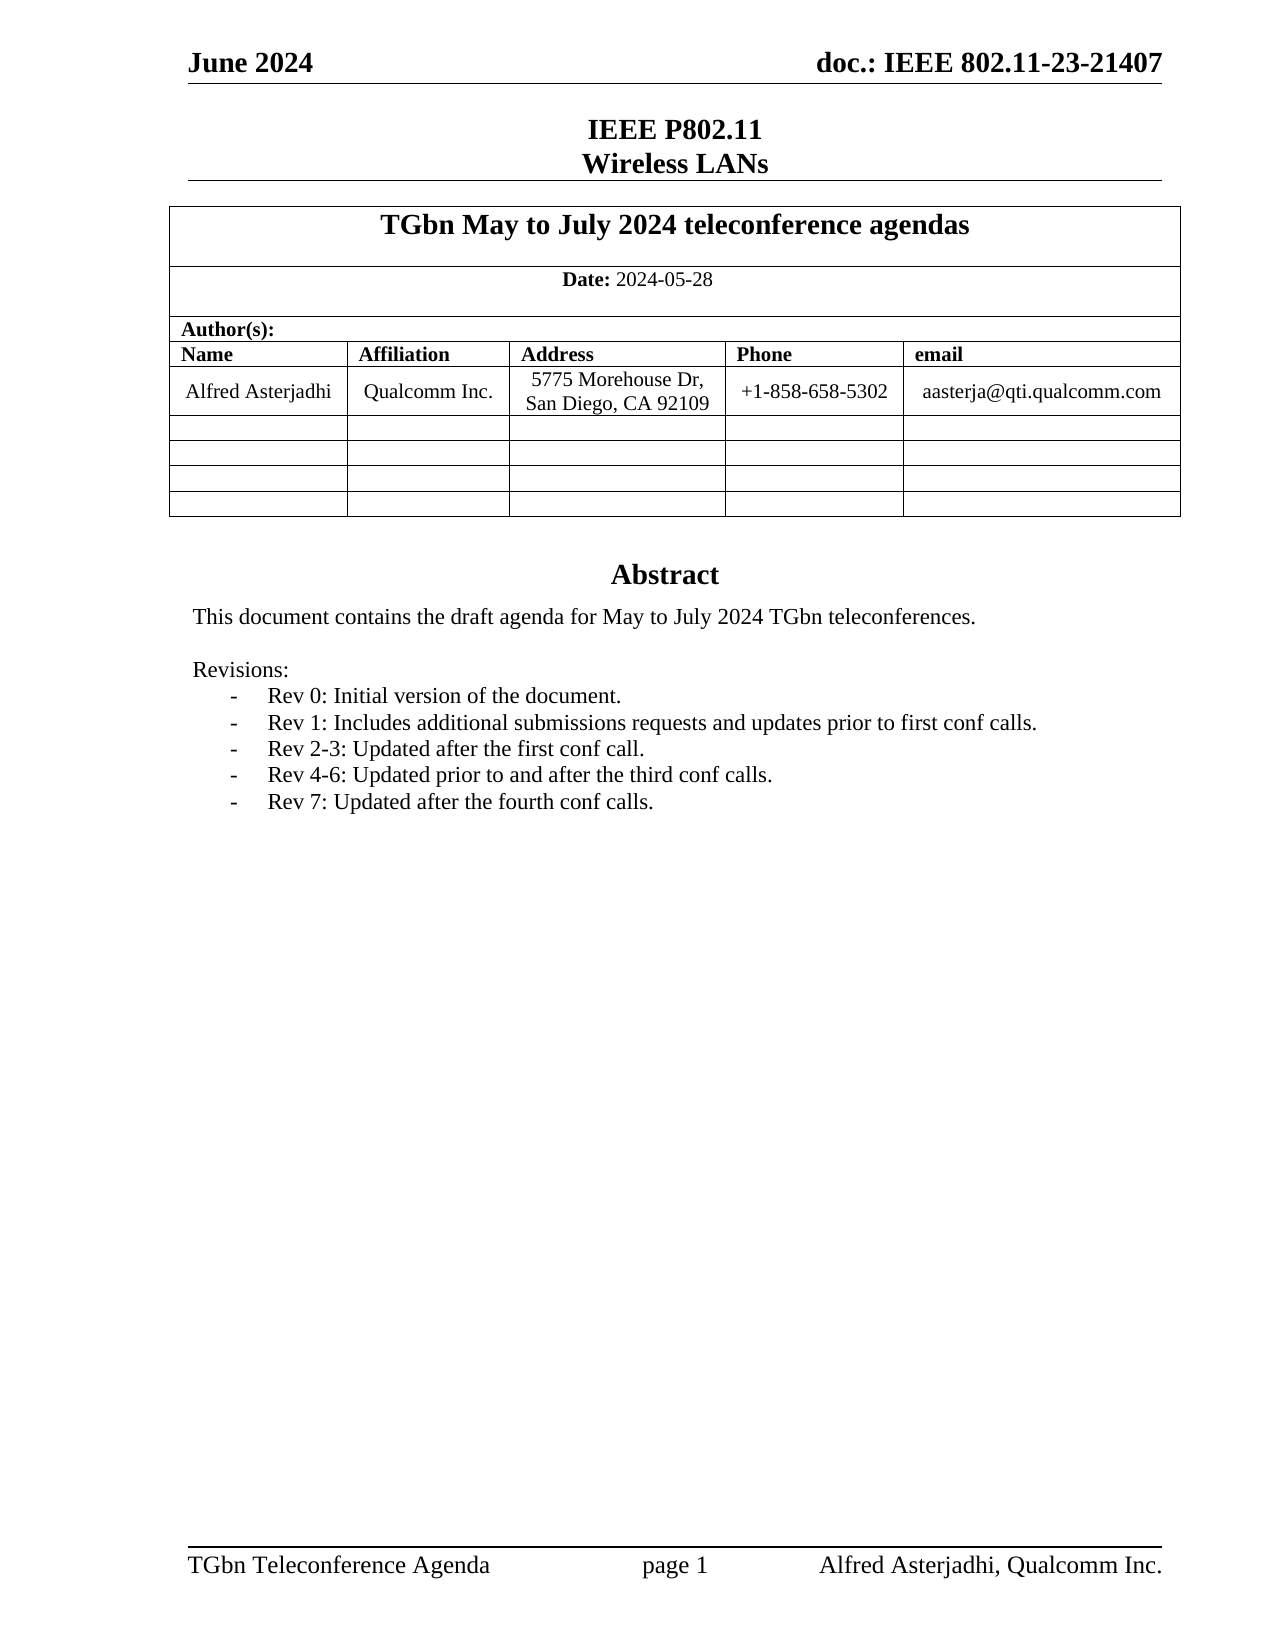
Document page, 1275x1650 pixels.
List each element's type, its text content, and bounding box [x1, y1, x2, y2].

table_cell Author(s): [170, 317, 1180, 341]
table_cell [170, 441, 347, 465]
table_header TGbn May to July 2024 teleconference agendas [170, 207, 1180, 266]
table_cell [170, 466, 347, 491]
table_cell Phone [726, 342, 903, 366]
table_cell [170, 416, 347, 440]
table_cell [510, 416, 725, 440]
table_cell [348, 416, 509, 440]
table_cell Name [170, 342, 347, 366]
table_cell [510, 492, 725, 516]
table_cell +1-858-658-5302 [726, 367, 903, 415]
table_cell 5775 Morehouse Dr, San Diego, CA 92109 [510, 367, 725, 415]
table_cell email [904, 342, 1180, 366]
table_cell Qualcomm Inc. [348, 367, 509, 415]
table_cell [904, 441, 1180, 465]
table_cell [170, 492, 347, 516]
table_cell [510, 466, 725, 491]
table_cell [348, 492, 509, 516]
table_cell Alfred Asterjadhi [170, 367, 347, 415]
table_cell [348, 441, 509, 465]
table_cell aasterja@qti.qualcomm.com [904, 367, 1180, 415]
table_cell Date: 2024-05-28 [170, 267, 1180, 316]
table_cell Address [510, 342, 725, 366]
table_cell Affiliation [348, 342, 509, 366]
table_cell [510, 441, 725, 465]
text IEEE P802.11 Wireless LANs [187, 112, 1162, 181]
table_cell [726, 416, 903, 440]
table_cell [904, 466, 1180, 491]
table_cell [348, 466, 509, 491]
table_cell [726, 466, 903, 491]
table_cell [904, 492, 1180, 516]
table_cell [726, 492, 903, 516]
table_cell [726, 441, 903, 465]
table_cell [904, 416, 1180, 440]
